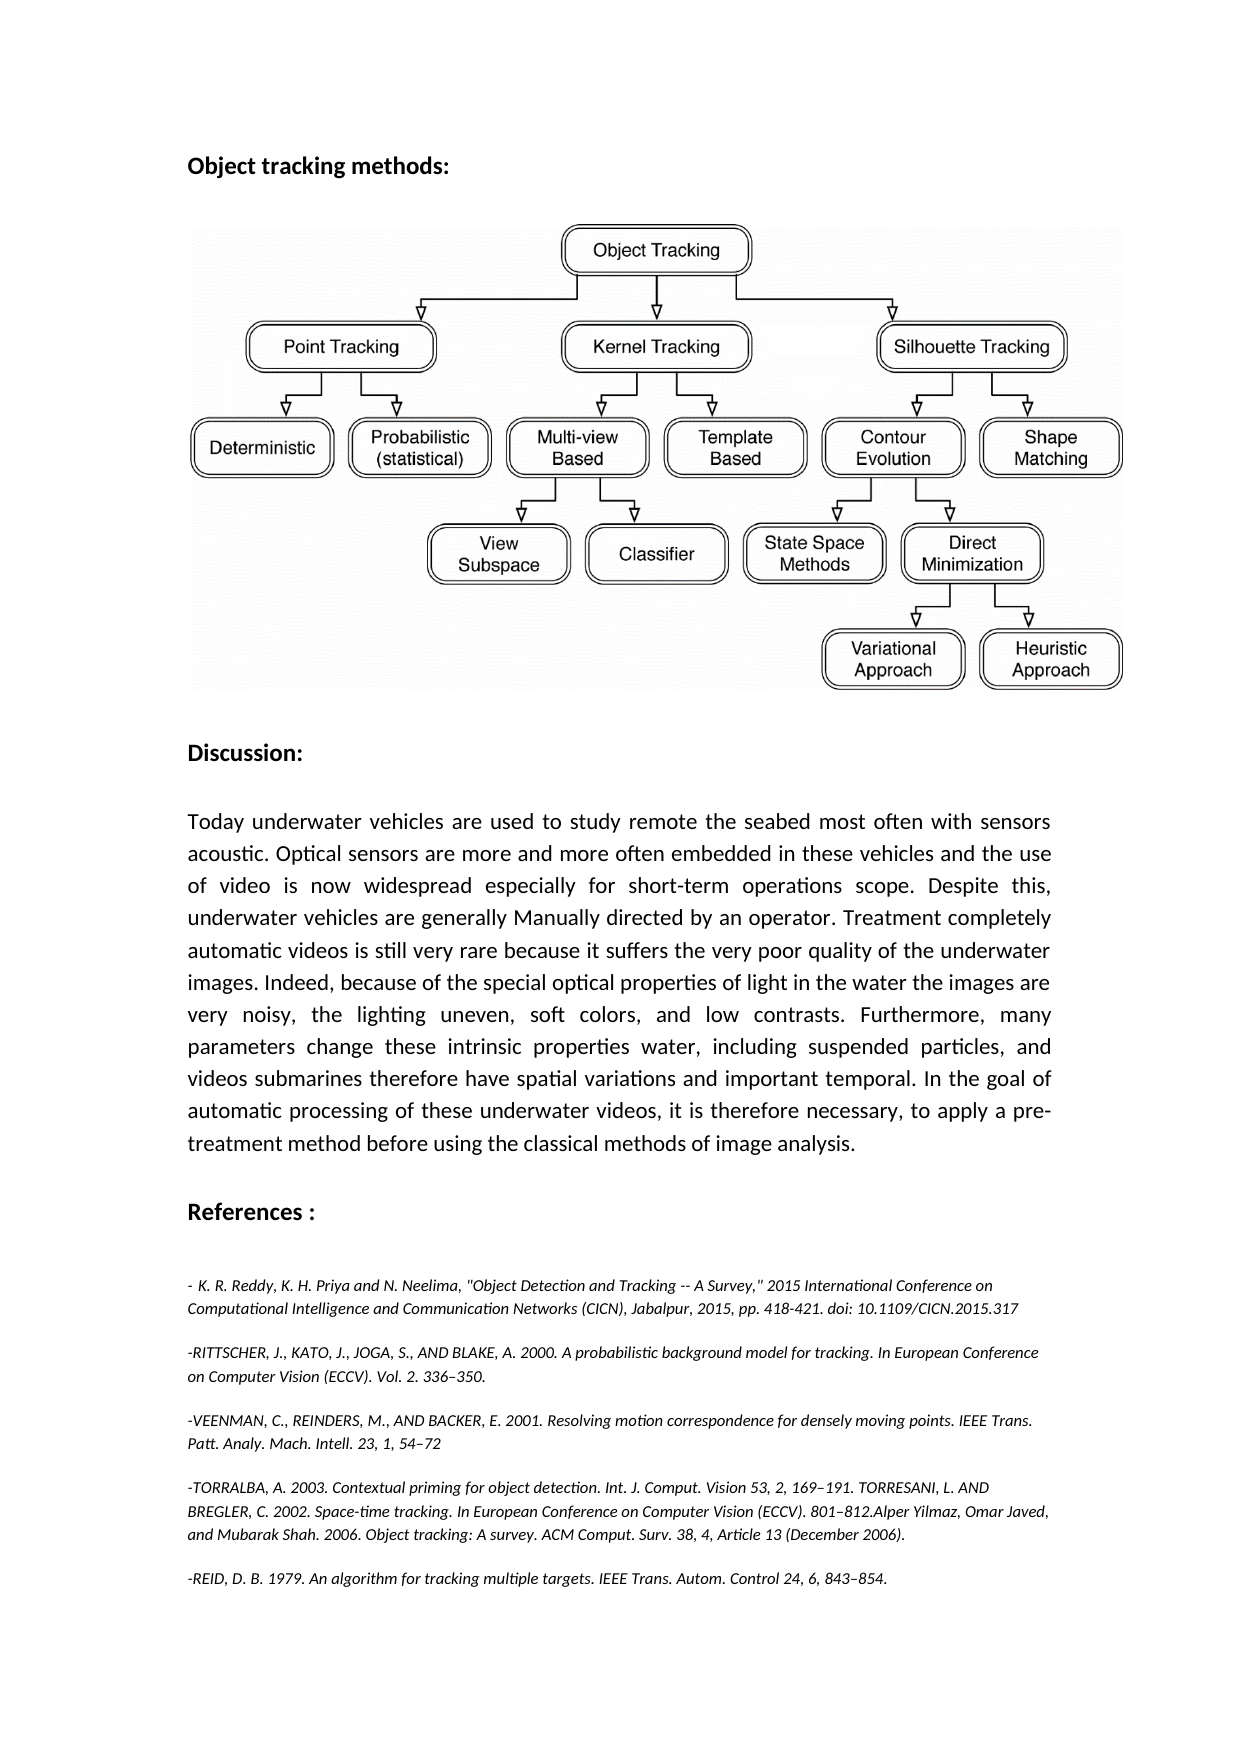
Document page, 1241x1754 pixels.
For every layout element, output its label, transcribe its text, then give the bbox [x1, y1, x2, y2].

text -VEENMAN, C., REINDERS, M., AND BACKER, E. 2001. Resolving motion correspondence for densely moving points. IEEE Trans. Patt. Analy. Mach. Intell. 23, 1, 54–72 [187, 1410, 1053, 1454]
text - K. R. Reddy, K. H. Priya and N. Neelima, "Object Detection and Tracking -- A Survey," 2015 International Conference on Computational Intelligence and Communication Networks (CICN), Jabalpur, 2015, pp. 418-421. doi: 10.1109/CICN.2015.317 [187, 1275, 1053, 1319]
text -REID, D. B. 1979. An algorithm for tracking multiple targets. IEEE Trans. Autom. Control 24, 6, 843–854. [187, 1568, 1053, 1589]
text Discussion: [187, 737, 1053, 767]
text Today underwater vehicles are used to study remote the seabed most often with sensors acoustic. Optical sensors are more and more often embedded in these vehicles and the use of video is now widespread especially for short-term operations scope. Despite this, underwater vehicles are generally Manually directed by an operator. Treatment completely automatic videos is still very rare because it suffers the very poor quality of the underwater images. Indeed, because of the special optical properties of light in the water the images are very noisy, the lighting uneven, soft colors, and low contrasts. Furthermore, many parameters change these intrinsic properties water, including suspended particles, and videos submarines therefore have spatial variations and important temporal. In the goal of automatic processing of these underwater videos, it is therefore necessary, to apply a pre-treatment method before using the classical methods of image analysis. [187, 807, 1053, 1157]
picture [187, 220, 1127, 692]
text References : [187, 1196, 1053, 1227]
text -TORRALBA, A. 2003. Contextual priming for object detection. Int. J. Comput. Vision 53, 2, 169–191. TORRESANI, L. AND BREGLER, C. 2002. Space-time tracking. In European Conference on Computer Vision (ECCV). 801–812.Alper Yilmaz, Omar Javed, and Mubarak Shah. 2006. Object tracking: A survey. ACM Comput. Surv. 38, 4, Article 13 (December 2006). [187, 1478, 1053, 1545]
text Object tracking methods: [187, 150, 1053, 181]
text -RITTSCHER, J., KATO, J., JOGA, S., AND BLAKE, A. 2000. A probabilistic background model for tracking. In European Conference on Computer Vision (ECCV). Vol. 2. 336–350. [187, 1343, 1053, 1386]
